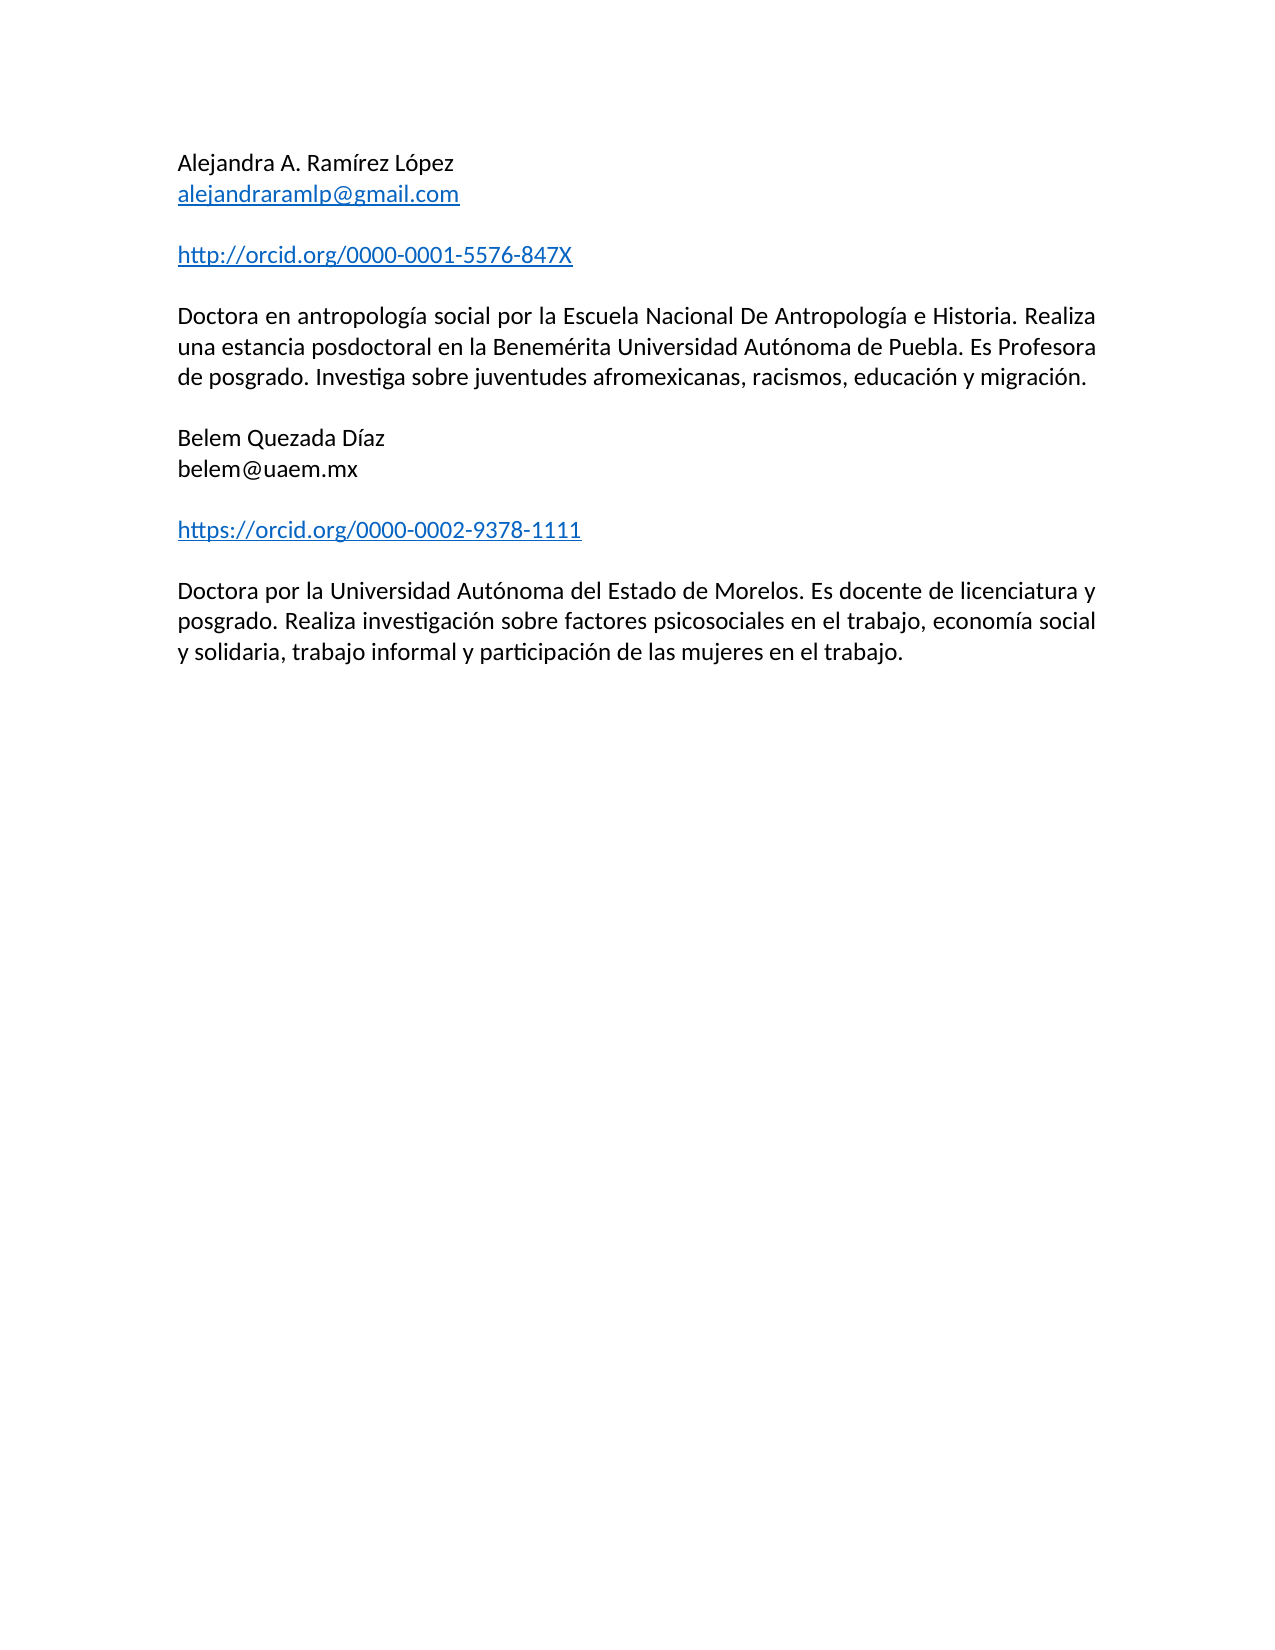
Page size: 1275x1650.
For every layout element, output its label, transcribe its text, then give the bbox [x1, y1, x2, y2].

text https://orcid.org/0000-0002-9378-1111 [177, 514, 1098, 544]
text belem@uaem.mx [177, 453, 1098, 483]
text Doctora por la Universidad Autónoma del Estado de Morelos. Es docente de licenciatura y posgrado. Realiza investigación sobre factores psicosociales en el trabajo, economía social y solidaria, trabajo informal y participación de las mujeres en el trabajo. [177, 575, 1098, 666]
text Alejandra A. Ramírez López [177, 148, 1098, 178]
text http://orcid.org/0000-0001-5576-847X [177, 239, 1098, 270]
text Doctora en antropología social por la Escuela Nacional De Antropología e Historia. Realiza una estancia posdoctoral en la Benemérita Universidad Autónoma de Puebla. Es Profesora de posgrado. Investiga sobre juventudes afromexicanas, racismos, educación y migración. [177, 300, 1098, 392]
text Belem Quezada Díaz [177, 422, 1098, 453]
text alejandraramlp@gmail.com [177, 178, 1098, 209]
